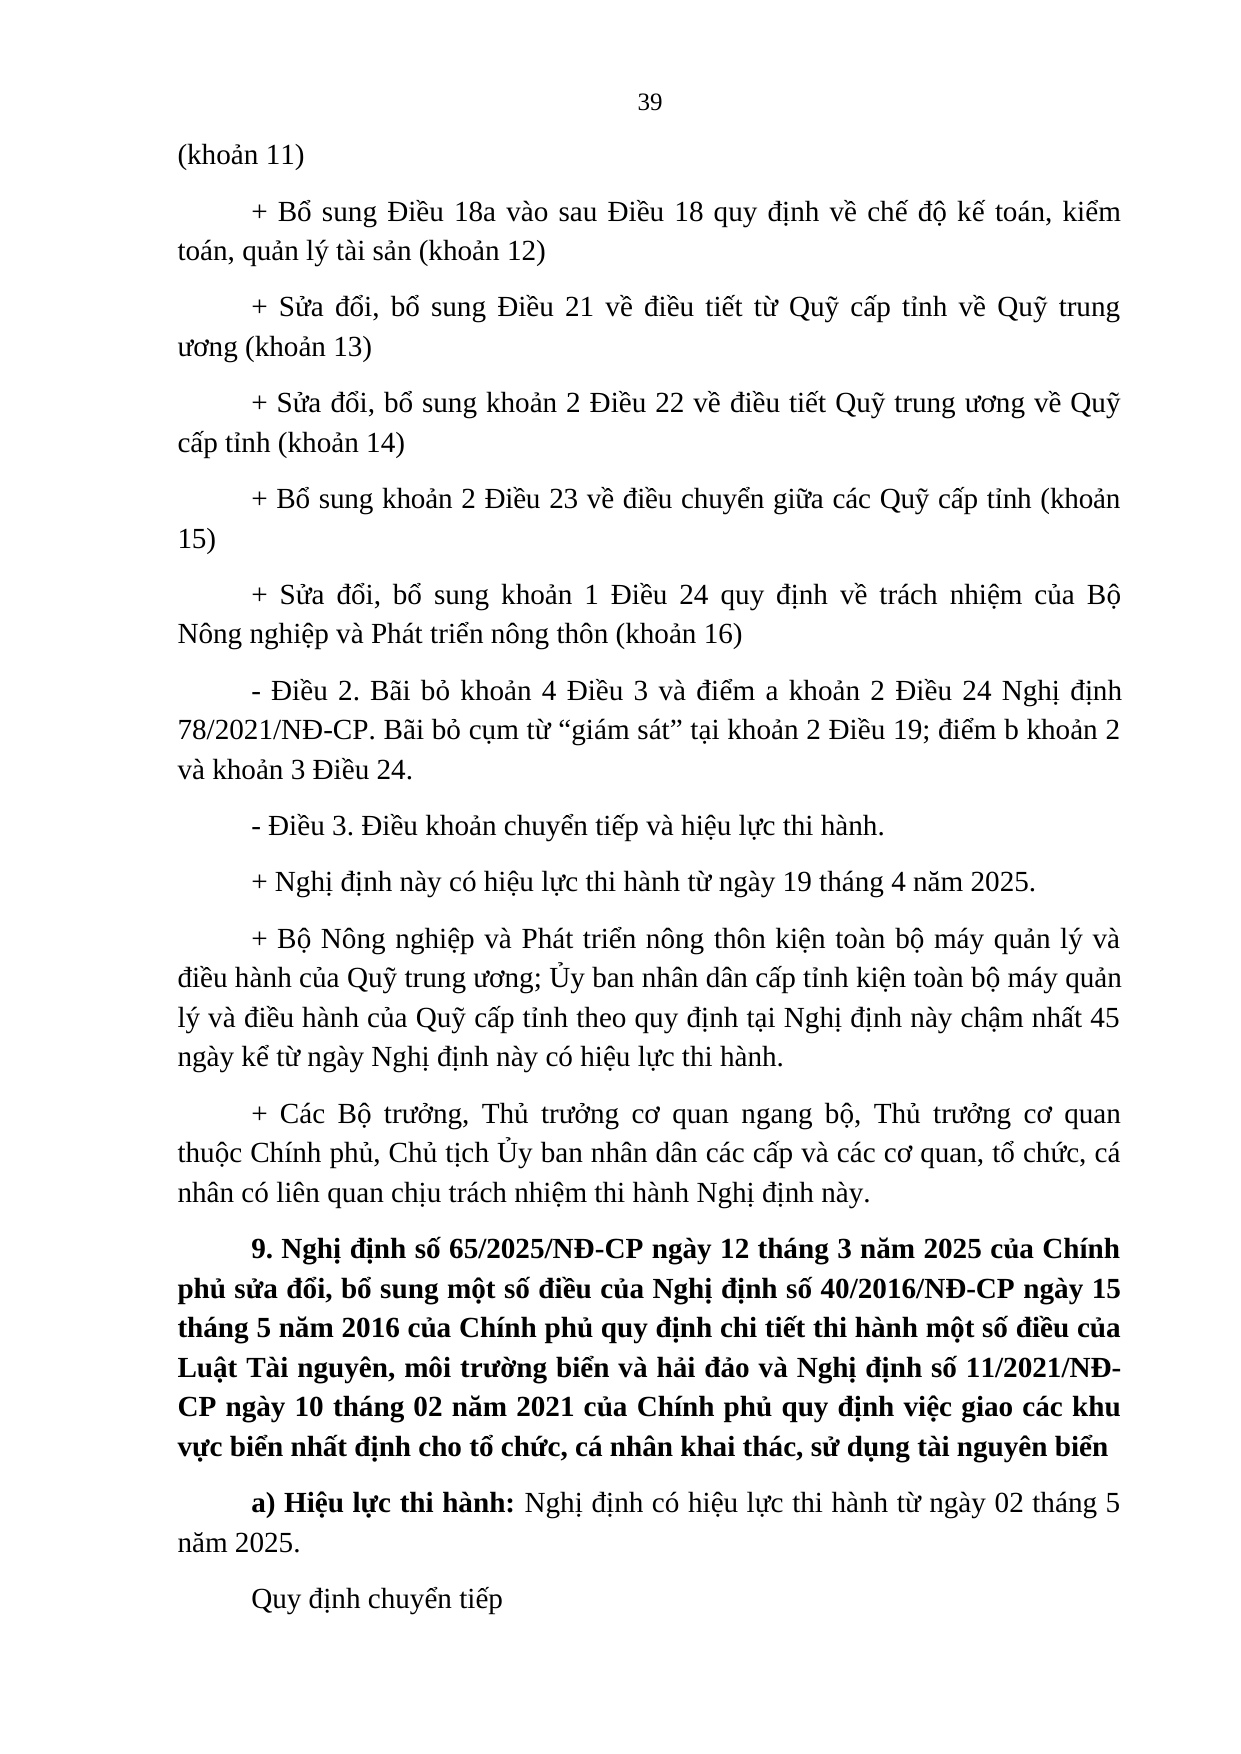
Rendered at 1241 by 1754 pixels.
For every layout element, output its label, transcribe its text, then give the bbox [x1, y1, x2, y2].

text - Điều 2. Bãi bỏ khoản 4 Điều 3 và điểm a khoản 2 Điều 24 Nghị định 78/2021/NĐ-CP. Bãi bỏ cụm từ “giám sát” tại khoản 2 Điều 19; điểm b khoản 2 và khoản 3 Điều 24. [177, 668, 1122, 787]
text a) Hiệu lực thi hành: Nghị định có hiệu lực thi hành từ ngày 02 tháng 5 năm 2025. [177, 1481, 1122, 1560]
text + Sửa đổi, bổ sung khoản 2 Điều 22 về điều tiết Quỹ trung ương về Quỹ cấp tỉnh (khoản 14) [177, 381, 1122, 460]
text + Bổ sung Điều 18a vào sau Điều 18 quy định về chế độ kế toán, kiểm toán, quản lý tài sản (khoản 12) [177, 189, 1122, 268]
text Quy định chuyển tiếp [177, 1577, 1122, 1616]
text + Sửa đổi, bổ sung Điều 21 về điều tiết từ Quỹ cấp tỉnh về Quỹ trung ương (khoản 13) [177, 285, 1122, 364]
text + Nghị định này có hiệu lực thi hành từ ngày 19 tháng 4 năm 2025. [177, 860, 1122, 900]
text + Các Bộ trưởng, Thủ trưởng cơ quan ngang bộ, Thủ trưởng cơ quan thuộc Chính phủ, Chủ tịch Ủy ban nhân dân các cấp và các cơ quan, tổ chức, cá nhân có liên quan chịu trách nhiệm thi hành Nghị định này. [177, 1091, 1122, 1210]
text - Điều 3. Điều khoản chuyển tiếp và hiệu lực thi hành. [177, 804, 1122, 843]
text + Sửa đổi, bổ sung khoản 1 Điều 24 quy định về trách nhiệm của Bộ Nông nghiệp và Phát triển nông thôn (khoản 16) [177, 573, 1122, 652]
text + Bổ sung khoản 2 Điều 23 về điều chuyển giữa các Quỹ cấp tỉnh (khoản 15) [177, 477, 1122, 556]
text 9. Nghị định số 65/2025/NĐ-CP ngày 12 tháng 3 năm 2025 của Chính phủ sửa đổi, bổ sung một số điều của Nghị định số 40/2016/NĐ-CP ngày 15 tháng 5 năm 2016 của Chính phủ quy định chi tiết thi hành một số điều của Luật Tài nguyên, môi trường biển và hải đảo và Nghị định số 11/2021/NĐ-CP ngày 10 tháng 02 năm 2021 của Chính phủ quy định việc giao các khu vực biển nhất định cho tổ chức, cá nhân khai thác, sử dụng tài nguyên biển [177, 1227, 1122, 1464]
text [177, 133, 1122, 173]
text + Bộ Nông nghiệp và Phát triển nông thôn kiện toàn bộ máy quản lý và điều hành của Quỹ trung ương; Ủy ban nhân dân cấp tỉnh kiện toàn bộ máy quản lý và điều hành của Quỹ cấp tỉnh theo quy định tại Nghị định này chậm nhất 45 ngày kể từ ngày Nghị định này có hiệu lực thi hành. [177, 916, 1122, 1075]
